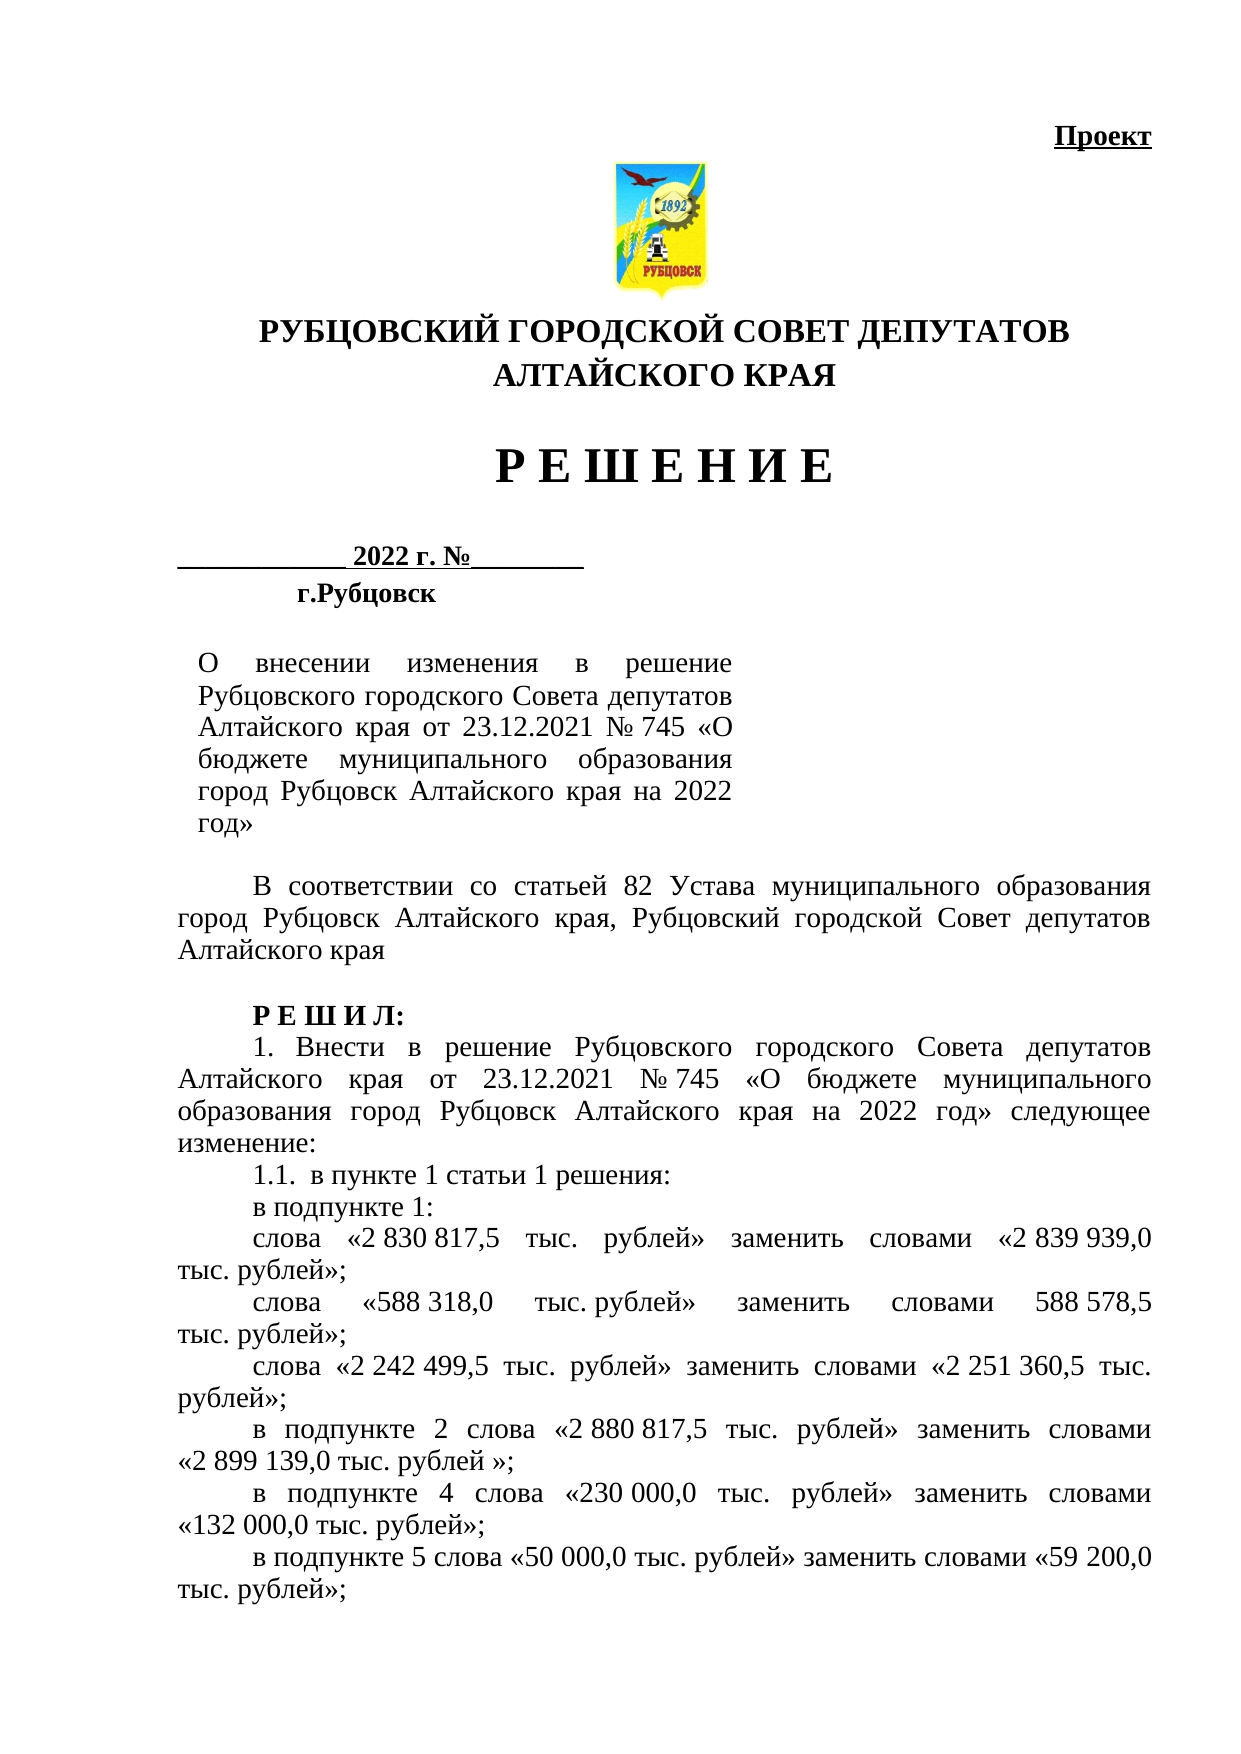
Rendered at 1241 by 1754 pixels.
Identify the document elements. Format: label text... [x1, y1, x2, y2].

text Проект [177, 118, 1152, 152]
text В соответствии со статьей 82 Устава муниципального образования город Рубцовск Алтайского края, Рубцовский городской Совет депутатов Алтайского края [177, 870, 1152, 966]
table_header О внесении изменения в решение Рубцовского городского Совета депутатов Алтайского края от 23.12.2021 № 745 «О бюджете муниципального образования город Рубцовск Алтайского края на 2022 год» [186, 648, 744, 839]
text РУБЦОВСКИЙ ГОРОДСКОЙ СОВЕТ ДЕПУТАТОВ [177, 311, 1152, 349]
list в подпункте 2 слова «2 880 817,5 тыс. рублей» заменить словами «2 899 139,0 тыс. рублей »; [177, 1413, 1152, 1477]
text Р Е Ш Е Н И Е [177, 436, 1152, 494]
text Р Е Ш И Л: [177, 1000, 1152, 1031]
list Внести в решение Рубцовского городского Совета депутатов Алтайского края от 23.12.2021 № 745 «О бюджете муниципального образования город Рубцовск Алтайского края на 2022 год» следующее изменение: [177, 1031, 1152, 1159]
list слова «2 830 817,5 тыс. рублей» заменить словами «2 839 939,0 тыс. рублей»; [177, 1222, 1152, 1286]
list слова «588 318,0 тыс. рублей» заменить словами 588 578,5 тыс. рублей»; [177, 1286, 1152, 1350]
text АЛТАЙСКОГО КРАЯ [177, 355, 1152, 393]
list слова «2 242 499,5 тыс. рублей» заменить словами «2 251 360,5 тыс. рублей»; [177, 1350, 1152, 1413]
list в пункте 1 статьи 1 решения: [177, 1159, 1152, 1191]
text ____________ 2022 г. №________ [177, 539, 1152, 572]
picture [602, 156, 727, 307]
list в подпункте 5 слова «50 000,0 тыс. рублей» заменить словами «59 200,0 тыс. рублей»; [177, 1541, 1152, 1604]
list в подпункте 4 слова «230 000,0 тыс. рублей» заменить словами «132 000,0 тыс. рублей»; [177, 1477, 1152, 1541]
text г.Рубцовск [177, 577, 1152, 609]
list в подпункте 1: [177, 1191, 1152, 1222]
